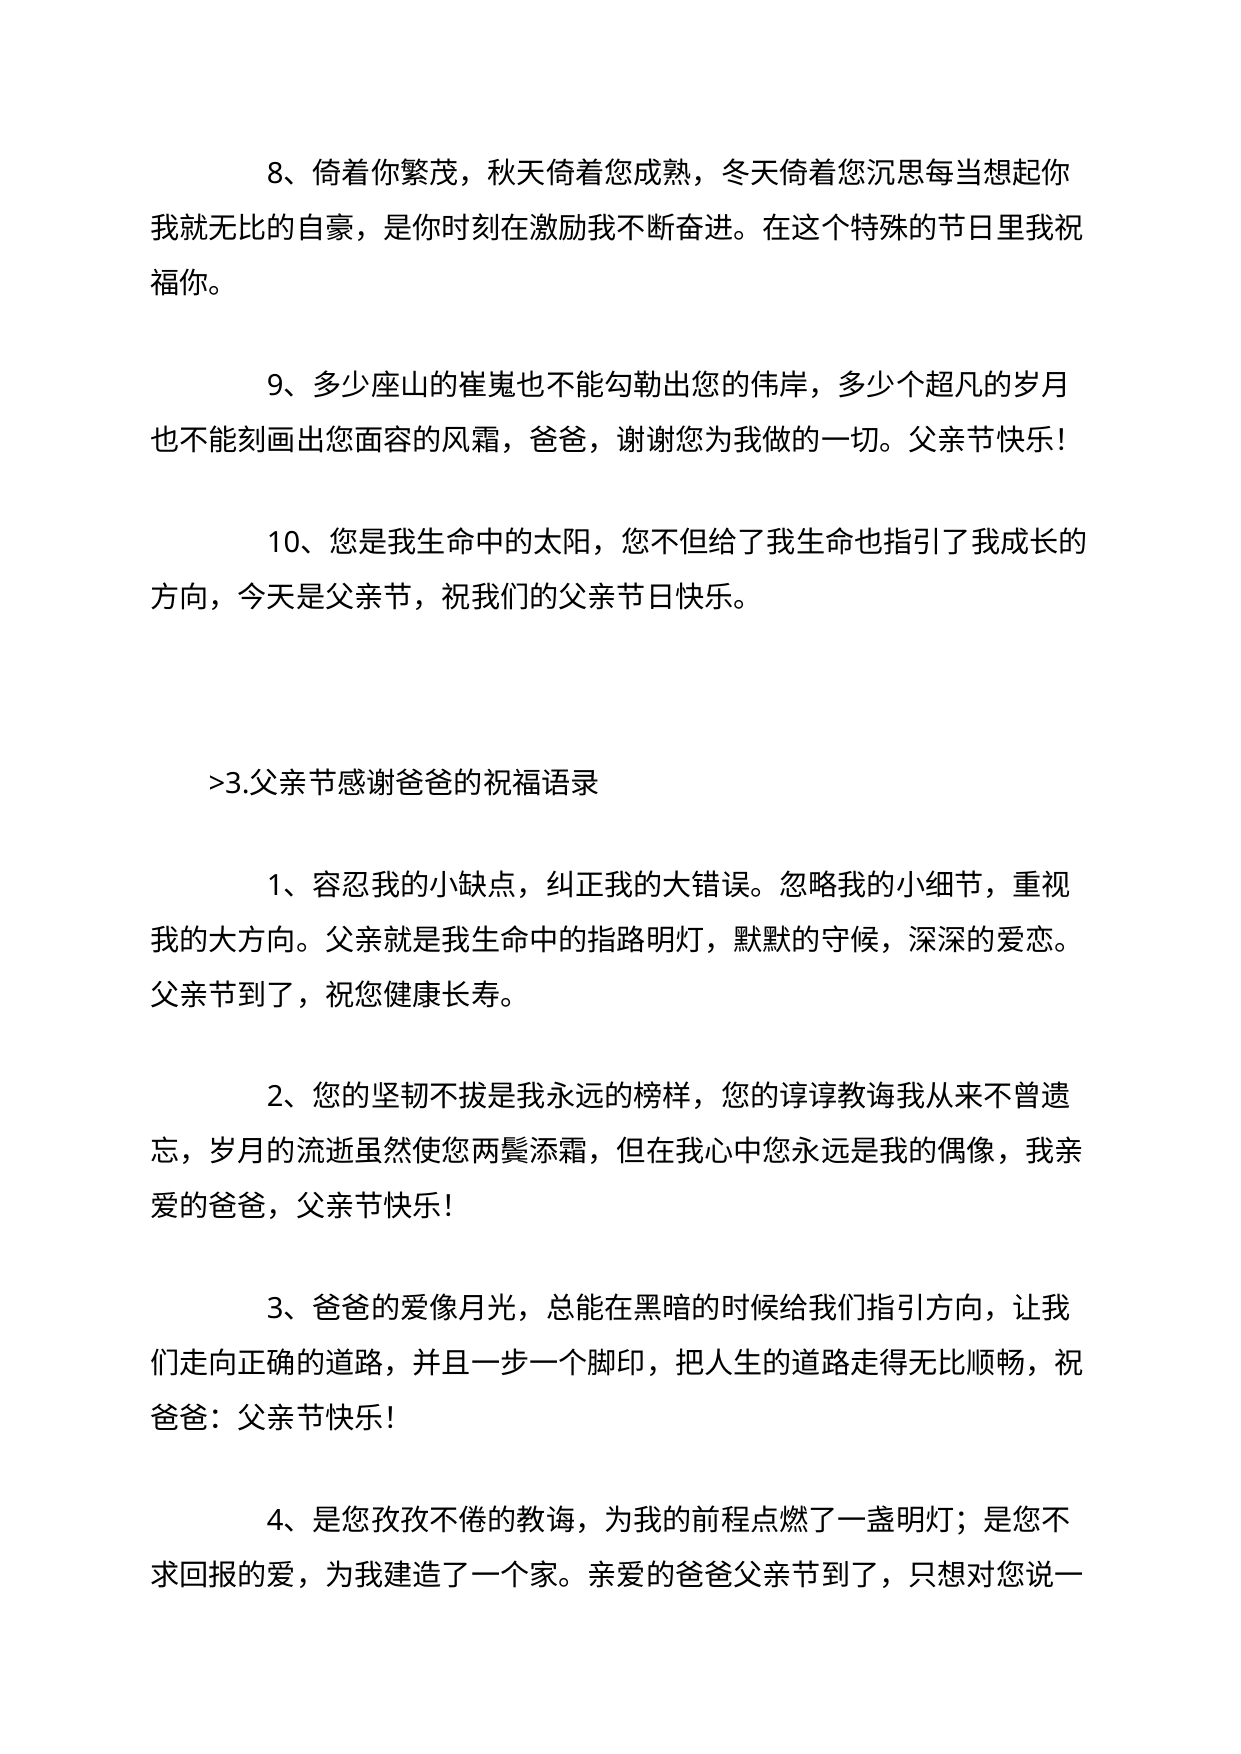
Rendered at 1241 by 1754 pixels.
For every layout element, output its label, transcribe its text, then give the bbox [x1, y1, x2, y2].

text 3、爸爸的爱像月光，总能在黑暗的时候给我们指引方向，让我们走向正确的道路，并且一步一个脚印，把人生的道路走得无比顺畅，祝爸爸：父亲节快乐！ [150, 1285, 1090, 1437]
text 2、您的坚韧不拔是我永远的榜样，您的谆谆教诲我从来不曾遗忘，岁月的流逝虽然使您两鬓添霜，但在我心中您永远是我的偶像，我亲爱的爸爸，父亲节快乐！ [150, 1073, 1090, 1225]
text 8、倚着你繁茂，秋天倚着您成熟，冬天倚着您沉思每当想起你我就无比的自豪，是你时刻在激励我不断奋进。在这个特殊的节日里我祝福你。 [150, 150, 1090, 302]
text >3.父亲节感谢爸爸的祝福语录 [150, 759, 1090, 802]
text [150, 1496, 1090, 1594]
text 9、多少座山的崔嵬也不能勾勒出您的伟岸，多少个超凡的岁月也不能刻画出您面容的风霜，爸爸，谢谢您为我做的一切。父亲节快乐！ [150, 362, 1090, 459]
text 10、您是我生命中的太阳，您不但给了我生命也指引了我成长的方向，今天是父亲节，祝我们的父亲节日快乐。 [150, 518, 1090, 616]
text 1、容忍我的小缺点，纠正我的大错误。忽略我的小细节，重视我的大方向。父亲就是我生命中的指路明灯，默默的守候，深深的爱恋。父亲节到了，祝您健康长寿。 [150, 861, 1090, 1013]
